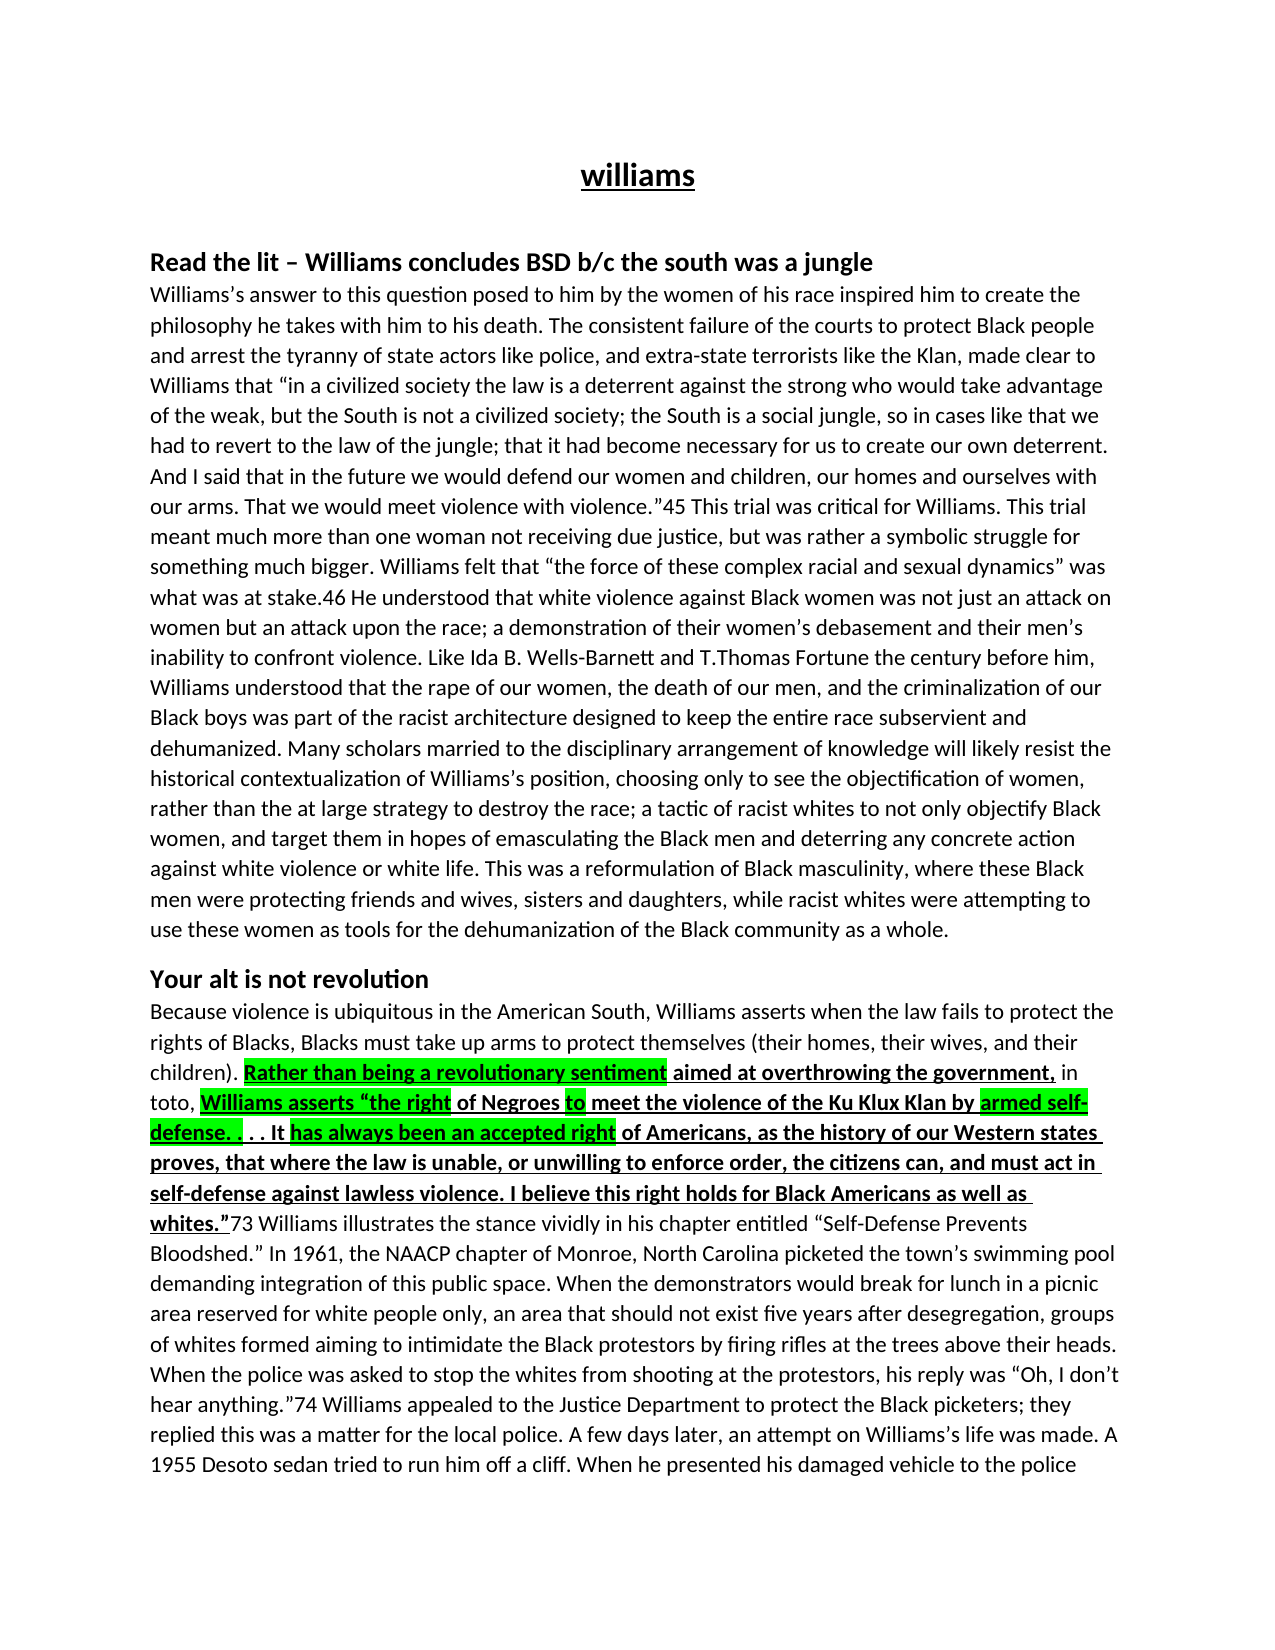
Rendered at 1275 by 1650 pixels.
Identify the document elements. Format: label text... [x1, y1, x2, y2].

subtitle Read the lit – Williams concludes BSD b/c the south was a jungle [150, 245, 1125, 278]
subtitle williams [150, 154, 1125, 195]
subtitle Your alt is not revolution [150, 962, 1125, 995]
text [150, 997, 1125, 1479]
text Williams’s answer to this question posed to him by the women of his race inspired him to create the philosophy he takes with him to his death. The consistent failure of the courts to protect Black people and arrest the tyranny of state actors like police, and extra-state terrorists like the Klan, made clear to Williams that “in a civilized society the law is a deterrent against the strong who would take advantage of the weak, but the South is not a civilized society; the South is a social jungle, so in cases like that we had to revert to the law of the jungle; that it had become necessary for us to create our own deterrent. And I said that in the future we would defend our women and children, our homes and ourselves with our arms. That we would meet violence with violence.”45 This trial was critical for Williams. This trial meant much more than one woman not receiving due justice, but was rather a symbolic struggle for something much bigger. Williams felt that “the force of these complex racial and sexual dynamics” was what was at stake.46 He understood that white violence against Black women was not just an attack on women but an attack upon the race; a demonstration of their women’s debasement and their men’s inability to confront violence. Like Ida B. Wells-Barnett and T.Thomas Fortune the century before him, Williams understood that the rape of our women, the death of our men, and the criminalization of our Black boys was part of the racist architecture designed to keep the entire race subservient and dehumanized. Many scholars married to the disciplinary arrangement of knowledge will likely resist the historical contextualization of Williams’s position, choosing only to see the objectification of women, rather than the at large strategy to destroy the race; a tactic of racist whites to not only objectify Black women, and target them in hopes of emasculating the Black men and deterring any concrete action against white violence or white life. This was a reformulation of Black masculinity, where these Black men were protecting friends and wives, sisters and daughters, while racist whites were attempting to use these women as tools for the dehumanization of the Black community as a whole. [150, 281, 1125, 943]
